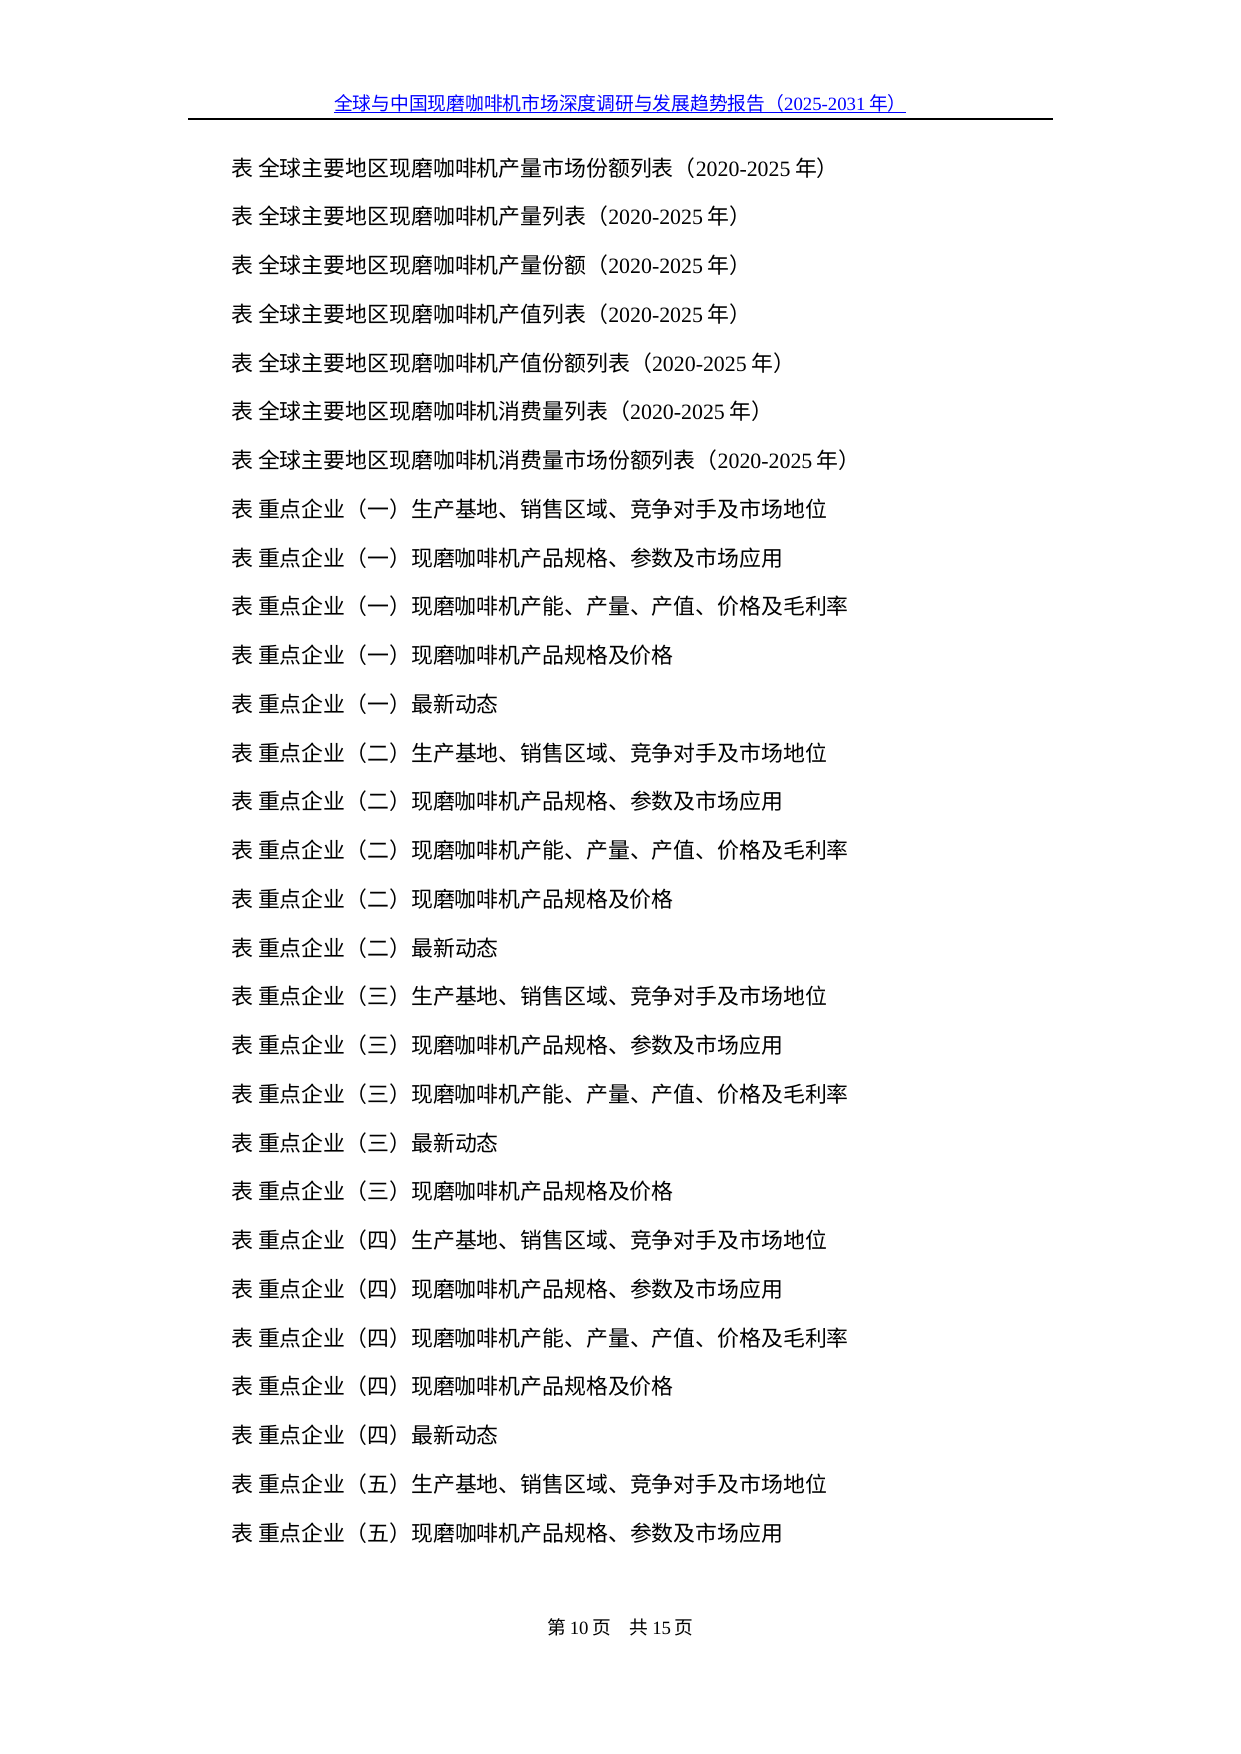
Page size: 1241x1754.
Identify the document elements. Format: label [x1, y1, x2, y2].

text [187, 150, 1053, 1548]
